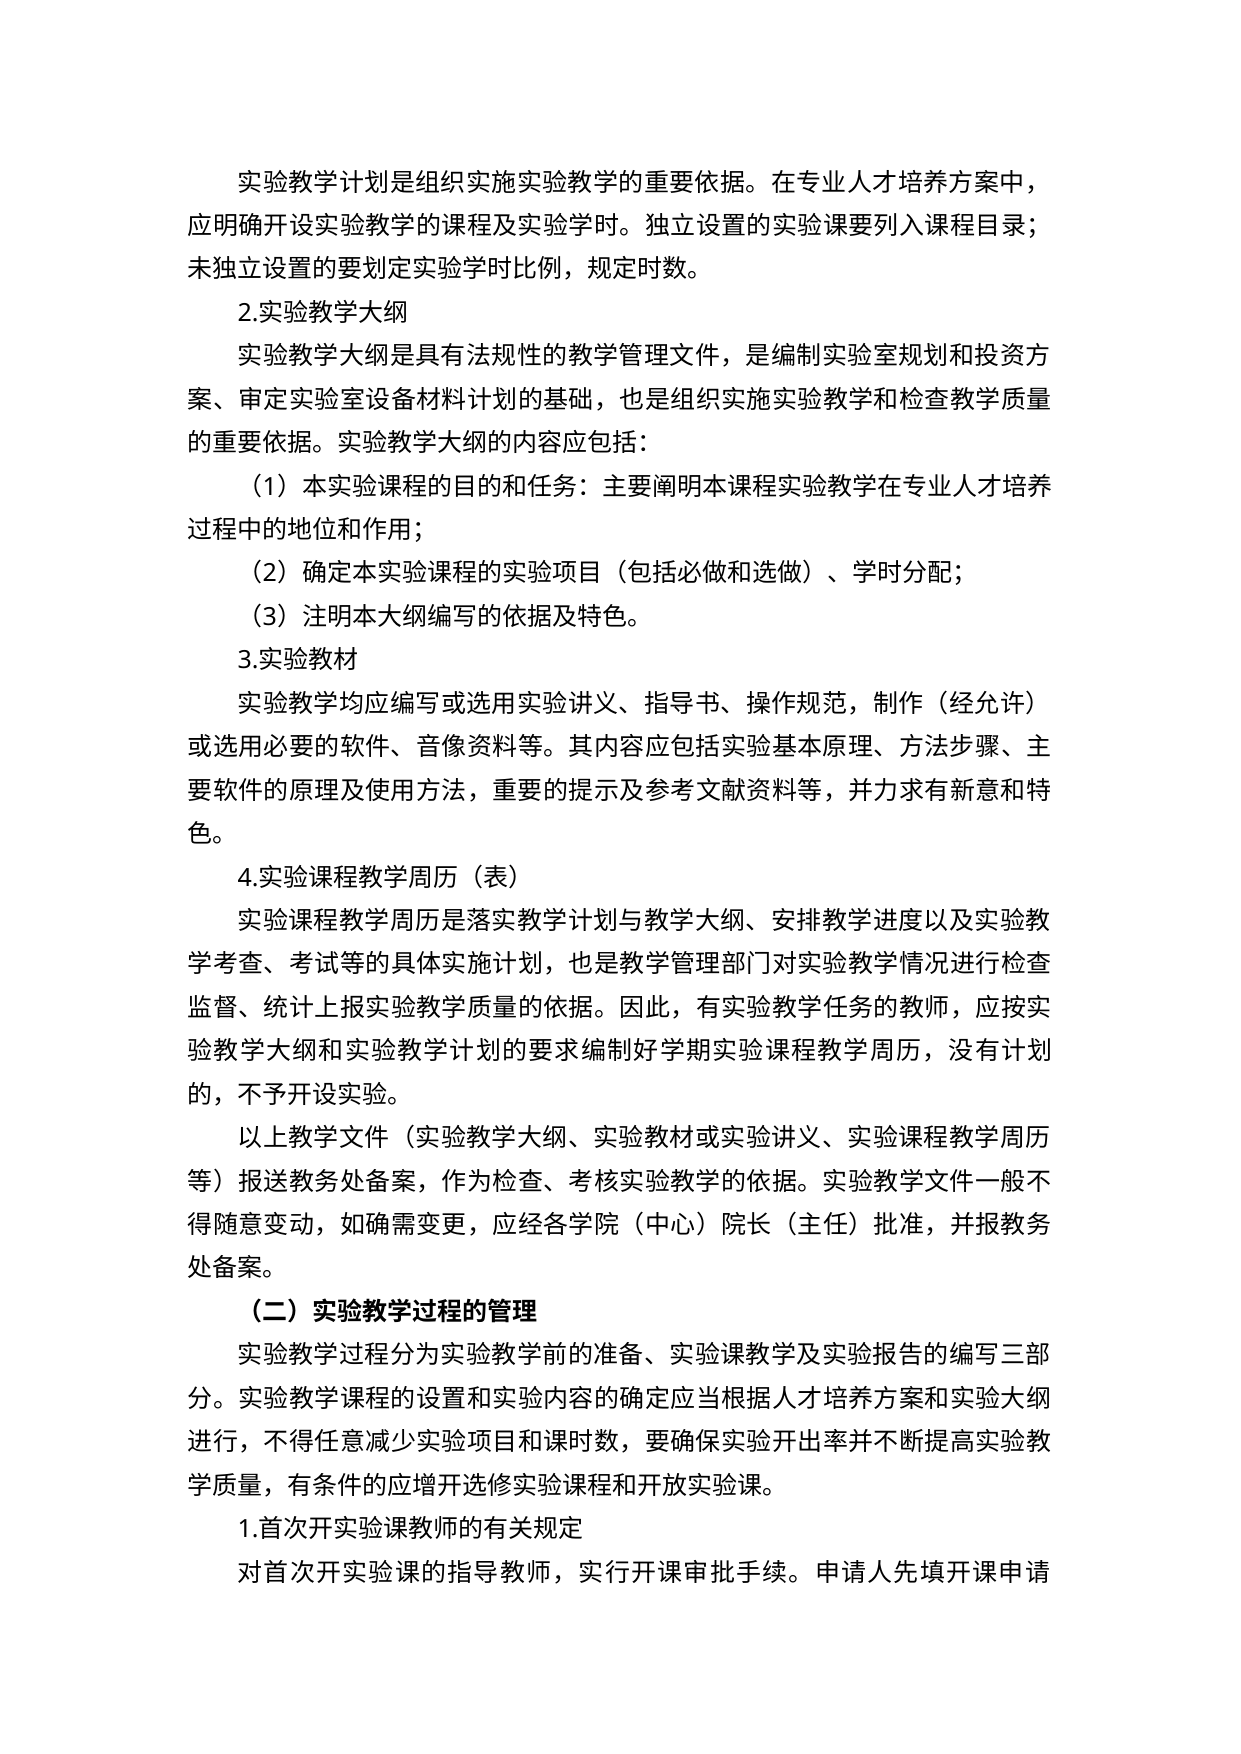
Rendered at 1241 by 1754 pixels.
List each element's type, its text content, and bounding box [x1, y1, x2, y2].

text 以上教学文件（实验教学大纲、实验教材或实验讲义、实验课程教学周历等）报送教务处备案，作为检查、考核实验教学的依据。实验教学文件一般不得随意变动，如确需变更，应经各学院（中心）院长（主任）批准，并报教务处备案。 [187, 1118, 1053, 1284]
text 实验教学大纲是具有法规性的教学管理文件，是编制实验室规划和投资方案、审定实验室设备材料计划的基础，也是组织实施实验教学和检查教学质量的重要依据。实验教学大纲的内容应包括： [187, 336, 1053, 459]
text 4.实验课程教学周历（表） [187, 857, 1053, 893]
text （二）实验教学过程的管理 [187, 1291, 1053, 1328]
text 2.实验教学大纲 [187, 292, 1053, 328]
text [187, 1552, 1053, 1588]
text （2）确定本实验课程的实验项目（包括必做和选做）、学时分配； [187, 553, 1053, 589]
text 实验课程教学周历是落实教学计划与教学大纲、安排教学进度以及实验教学考查、考试等的具体实施计划，也是教学管理部门对实验教学情况进行检查监督、统计上报实验教学质量的依据。因此，有实验教学任务的教师，应按实验教学大纲和实验教学计划的要求编制好学期实验课程教学周历，没有计划的，不予开设实验。 [187, 900, 1053, 1110]
text 1.首次开实验课教师的有关规定 [187, 1508, 1053, 1545]
text （1）本实验课程的目的和任务：主要阐明本课程实验教学在专业人才培养过程中的地位和作用； [187, 466, 1053, 546]
text 实验教学过程分为实验教学前的准备、实验课教学及实验报告的编写三部分。实验教学课程的设置和实验内容的确定应当根据人才培养方案和实验大纲进行，不得任意减少实验项目和课时数，要确保实验开出率并不断提高实验教学质量，有条件的应增开选修实验课程和开放实验课。 [187, 1335, 1053, 1501]
text （3）注明本大纲编写的依据及特色。 [187, 596, 1053, 633]
text 实验教学均应编写或选用实验讲义、指导书、操作规范，制作（经允许）或选用必要的软件、音像资料等。其内容应包括实验基本原理、方法步骤、主要软件的原理及使用方法，重要的提示及参考文献资料等，并力求有新意和特色。 [187, 683, 1053, 850]
text 实验教学计划是组织实施实验教学的重要依据。在专业人才培养方案中，应明确开设实验教学的课程及实验学时。独立设置的实验课要列入课程目录；未独立设置的要划定实验学时比例，规定时数。 [187, 162, 1053, 285]
text 3.实验教材 [187, 640, 1053, 676]
